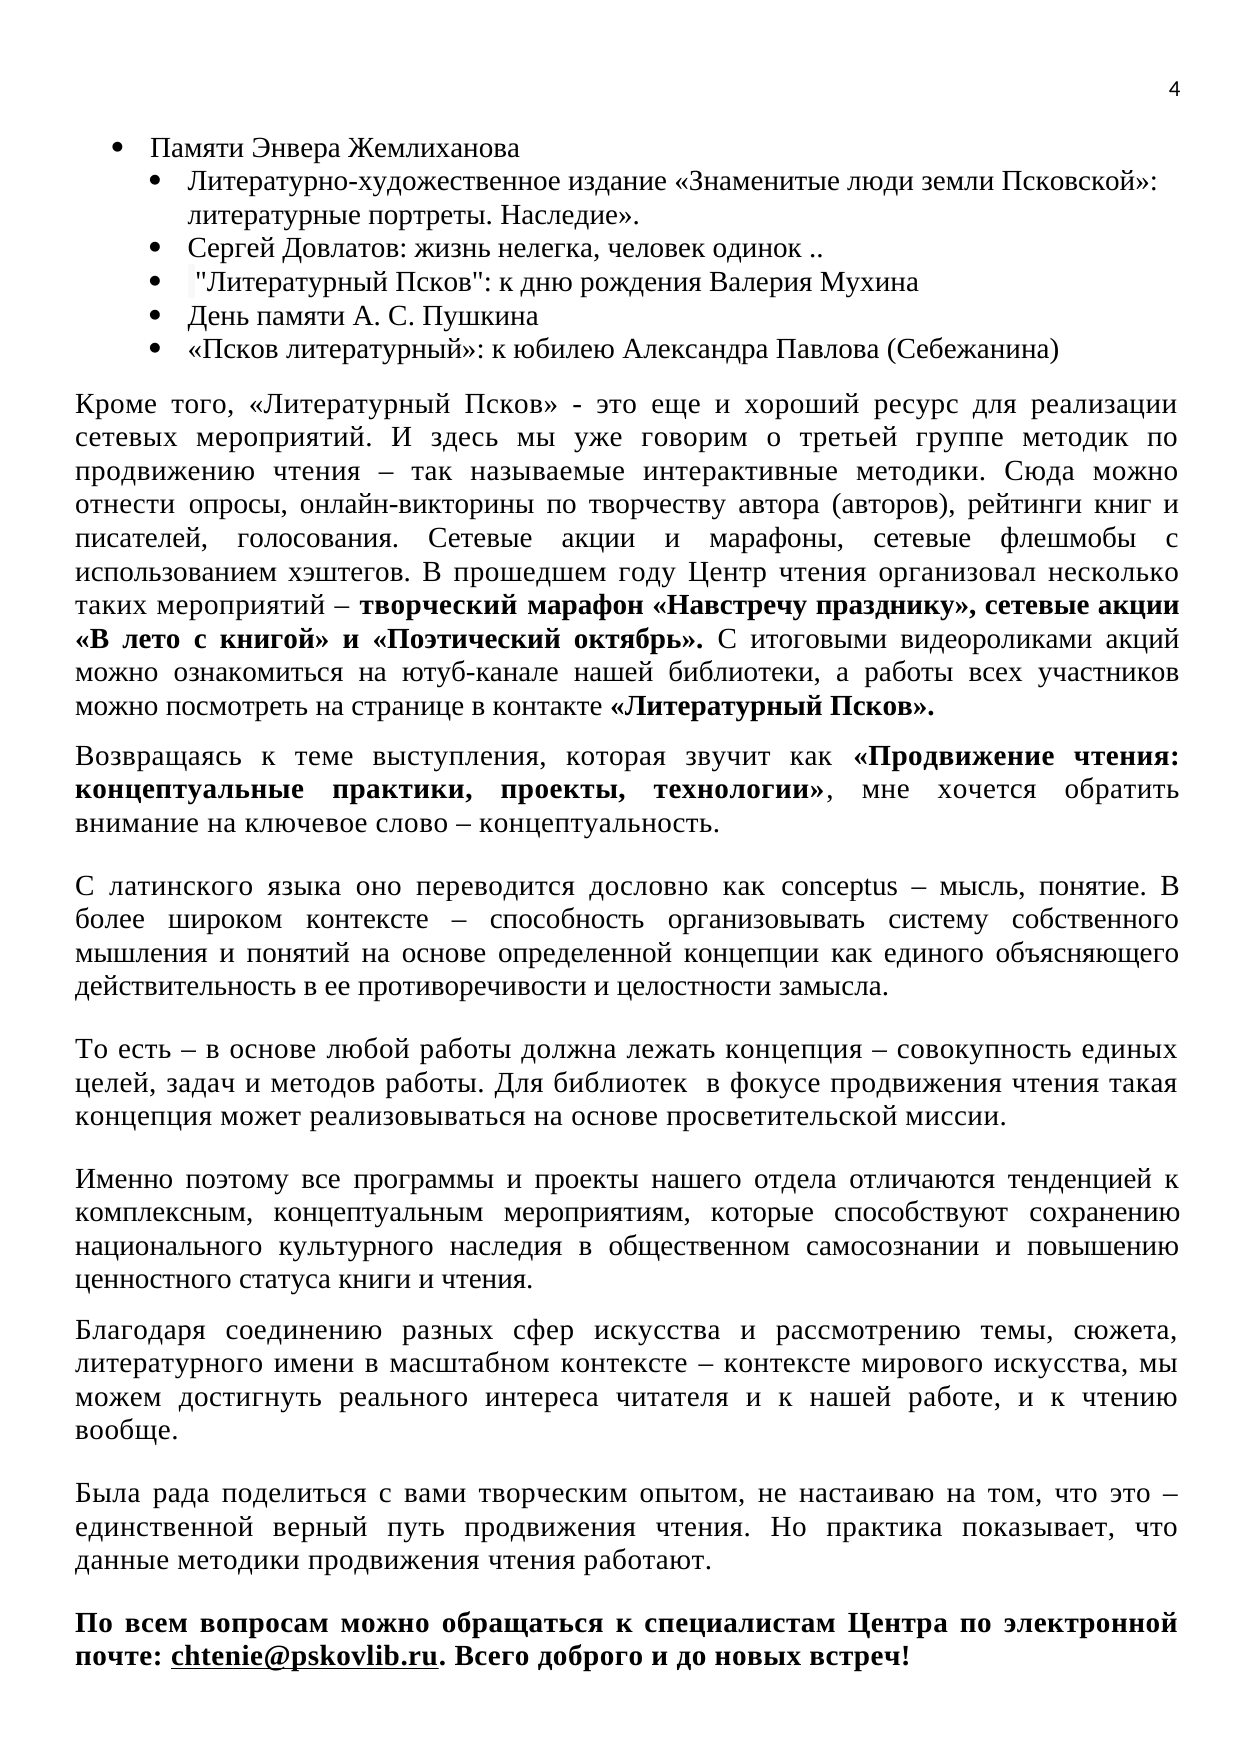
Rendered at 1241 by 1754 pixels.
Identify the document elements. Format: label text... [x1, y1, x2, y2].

text С латинского языка оно переводится дословно как conceptus – мысль, понятие. В более широком контексте – способность организовывать систему собственного мышления и понятий на основе определенной концепции как единого объясняющего действительность в ее противоречивости и целостности замысла. [75, 968, 1180, 1002]
list «Псков литературный»: к юбилею Александра Павлова (Себежанина) [150, 332, 1180, 365]
text Благодаря соединению разных сфер искусства и рассмотрению темы, сюжета, литературного имени в масштабном контексте – контексте мирового искусства, мы можем достигнуть реального интереса читателя и к нашей работе, и к чтению вообще. [75, 1312, 1180, 1446]
text Была рада поделиться с вами творческим опытом, не настаиваю на том, что это – единственной верный путь продвижения чтения. Но практика показывает, что данные методики продвижения чтения работают. [75, 1475, 1180, 1576]
text То есть – в основе любой работы должна лежать концепция – совокупность единых целей, задач и методов работы. Для библиотек в фокусе продвижения чтения такая концепция может реализовываться на основе просветительской миссии. [75, 1031, 1180, 1132]
text С латинского языка оно переводится дословно как conceptus – мысль, понятие. В более широком контексте – способность организовывать систему собственного мышления и понятий на основе определенной концепции как единого объясняющего действительность в ее противоречивости и целостности замысла. [75, 868, 781, 901]
list Литературно-художественное издание «Знаменитые люди земли Псковской»: литературные портреты. Наследие». [150, 163, 1180, 231]
text По всем вопросам можно обращаться к специалистам Центра по электронной почте: chtenie@pskovlib.ru. Всего доброго и до новых встреч! [75, 1638, 1180, 1672]
list Памяти Энвера Жемлиханова [112, 130, 1180, 163]
text Кроме того, «Литературный Псков» - это еще и хороший ресурс для реализации сетевых мероприятий. И здесь мы уже говорим о третьей группе методик по продвижению чтения – так называемые интерактивные методики. Сюда можно отнести опросы, онлайн-викторины по творчеству автора (авторов), рейтинги книг и писателей, голосования. Сетевые акции и марафоны, сетевые флешмобы с использованием хэштегов. В прошедшем году Центр чтения организовал несколько таких мероприятий – творческий марафон «Навстречу празднику», сетевые акции «В лето с книгой» и «Поэтический октябрь». С итоговыми видеороликами акций можно ознакомиться на ютуб-канале нашей библиотеки, а работы всех участников можно посмотреть на странице в контакте «Литературный Псков». [75, 386, 1180, 721]
text Возвращаясь к теме выступления, которая звучит как «Продвижение чтения: концептуальные практики, проекты, технологии», мне хочется обратить внимание на ключевое слово – концептуальность. [75, 738, 1180, 839]
list Сергей Довлатов: жизнь нелегка, человек одинок .. [150, 231, 1180, 264]
list "Литературный Псков": к дню рождения Валерия Мухина [195, 264, 1180, 298]
list День памяти А. С. Пушкина [150, 298, 1180, 332]
text Именно поэтому все программы и проекты нашего отдела отличаются тенденцией к комплексным, концептуальным мероприятиям, которые способствуют сохранению национального культурного наследия в общественном самосознании и повышению ценностного статуса книги и чтения. [75, 1194, 1180, 1295]
